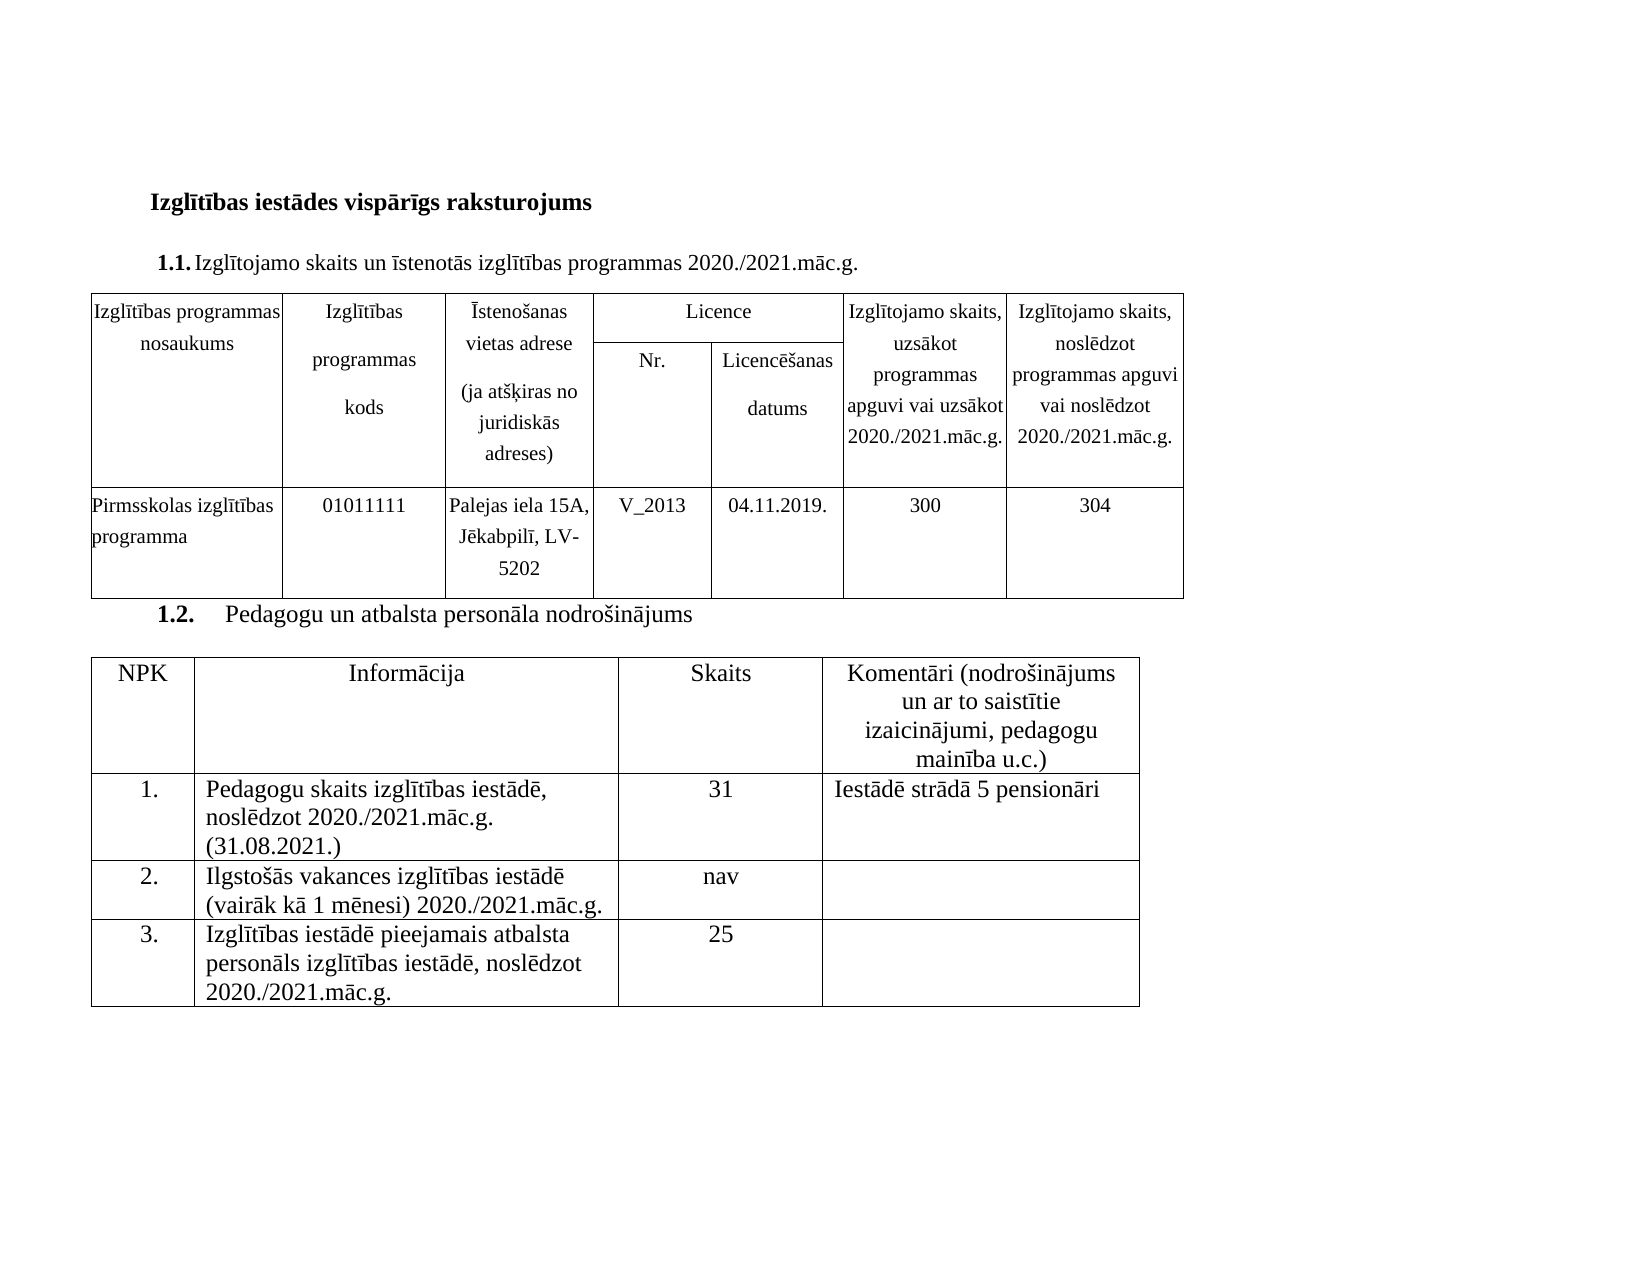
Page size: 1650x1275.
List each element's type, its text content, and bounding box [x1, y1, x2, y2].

table_cell 300 [844, 488, 1006, 598]
table_header Komentāri (nodrošinājums un ar to saistītie izaicinājumi, pedagogu mainība u.c.) [823, 658, 1139, 773]
table_cell 304 [1007, 488, 1183, 598]
table_cell Nr. [594, 343, 711, 487]
list Pedagogu un atbalsta personāla nodrošinājums [157, 599, 1500, 628]
table_cell V_2013 [594, 488, 711, 598]
text Izglītības iestādes vispārīgs raksturojums [150, 187, 1500, 216]
table_cell nav [619, 861, 822, 918]
table_header Informācija [195, 658, 618, 773]
table_header Izglītojamo skaits, noslēdzot programmas apguvi vai noslēdzot 2020./2021.māc.g. [1007, 294, 1183, 487]
table_cell Palejas iela 15A, Jēkabpilī, LV-5202 [446, 488, 593, 598]
table_cell Pedagogu skaits izglītības iestādē, noslēdzot 2020./2021.māc.g. (31.08.2021.) [195, 774, 618, 860]
table_header Īstenošanas vietas adrese (ja atšķiras no juridiskās adreses) [446, 294, 593, 487]
table_header Skaits [619, 658, 822, 773]
table_cell [823, 920, 1139, 1006]
table_cell [92, 920, 194, 1006]
table_header Licence [594, 294, 843, 342]
table_cell 31 [619, 774, 822, 860]
table_cell [92, 774, 194, 860]
table_cell 04.11.2019. [712, 488, 843, 598]
table_cell Licencēšanas datums [712, 343, 843, 487]
table_header Izglītības programmas kods [283, 294, 445, 487]
table_header NPK [92, 658, 194, 773]
table_cell 25 [619, 920, 822, 1006]
table_cell 01011111 [283, 488, 445, 598]
table_cell Pirmsskolas izglītības programma [92, 488, 282, 598]
table_cell Iestādē strādā 5 pensionāri [823, 774, 1139, 860]
table_header Izglītības programmas nosaukums [92, 294, 282, 487]
list Izglītojamo skaits un īstenotās izglītības programmas 2020./2021.māc.g. [157, 245, 1500, 276]
table_cell Ilgstošās vakances izglītības iestādē (vairāk kā 1 mēnesi) 2020./2021.māc.g. [195, 861, 618, 918]
table_cell [92, 861, 194, 918]
table_cell Izglītības iestādē pieejamais atbalsta personāls izglītības iestādē, noslēdzot 2020./2021.māc.g. [195, 920, 618, 1006]
table_cell [823, 861, 1139, 918]
table_header Izglītojamo skaits, uzsākot programmas apguvi vai uzsākot 2020./2021.māc.g. [844, 294, 1006, 487]
